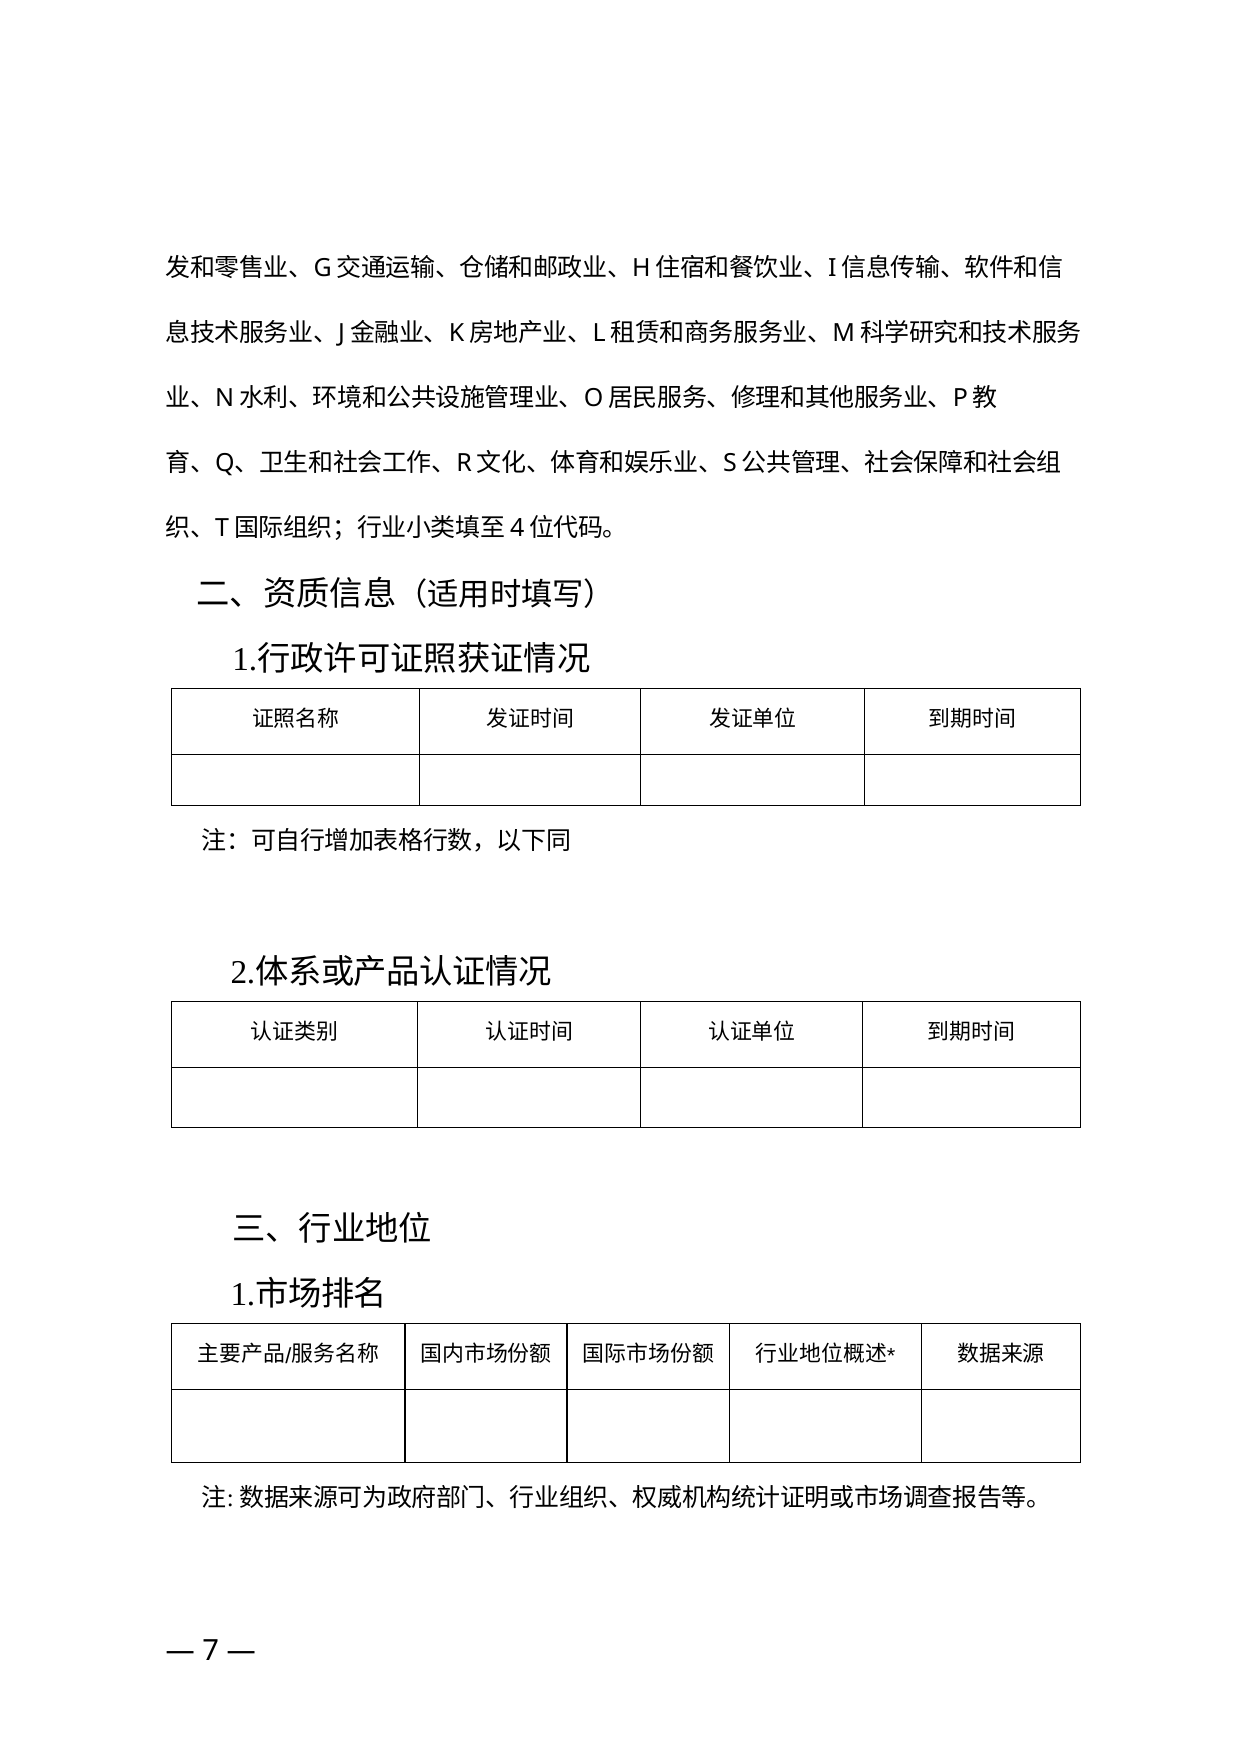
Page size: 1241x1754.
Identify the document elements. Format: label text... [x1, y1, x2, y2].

table_header 发证时间 [420, 689, 640, 754]
table_header 到期时间 [865, 689, 1080, 754]
table_cell [922, 1390, 1080, 1462]
text 1.市场排名 [165, 1258, 1087, 1323]
table_cell [172, 1390, 404, 1462]
table_cell [406, 1390, 566, 1462]
table_header 到期时间 [863, 1002, 1080, 1067]
table_cell [420, 755, 640, 805]
text 三、行业地位 [165, 1193, 1087, 1258]
table_header 认证时间 [418, 1002, 640, 1067]
table_cell [641, 755, 864, 805]
table_header 国际市场份额 [568, 1324, 729, 1389]
table_header 认证类别 [172, 1002, 417, 1067]
table_cell [865, 755, 1080, 805]
table_header 发证单位 [641, 689, 864, 754]
table_header 数据来源 [922, 1324, 1080, 1389]
table_cell [863, 1068, 1080, 1127]
table_cell [172, 1068, 417, 1127]
table_cell [568, 1390, 729, 1462]
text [165, 233, 1087, 558]
table_header 主要产品/服务名称 [172, 1324, 404, 1389]
text 1.行政许可证照获证情况 [165, 623, 1087, 688]
table_cell [418, 1068, 640, 1127]
text 注: 数据来源可为政府部门、行业组织、权威机构统计证明或市场调查报告等。 [165, 1463, 1087, 1528]
table_header 国内市场份额 [406, 1324, 566, 1389]
table_header 认证单位 [641, 1002, 862, 1067]
text 注：可自行增加表格行数，以下同 [165, 806, 1087, 871]
table_header 行业地位概述* [730, 1324, 921, 1389]
table_cell [730, 1390, 921, 1462]
text 2.体系或产品认证情况 [165, 936, 1087, 1001]
table_cell [172, 755, 419, 805]
text 二、资质信息（适用时填写） [165, 558, 1087, 623]
table_cell [641, 1068, 862, 1127]
table_header 证照名称 [172, 689, 419, 754]
